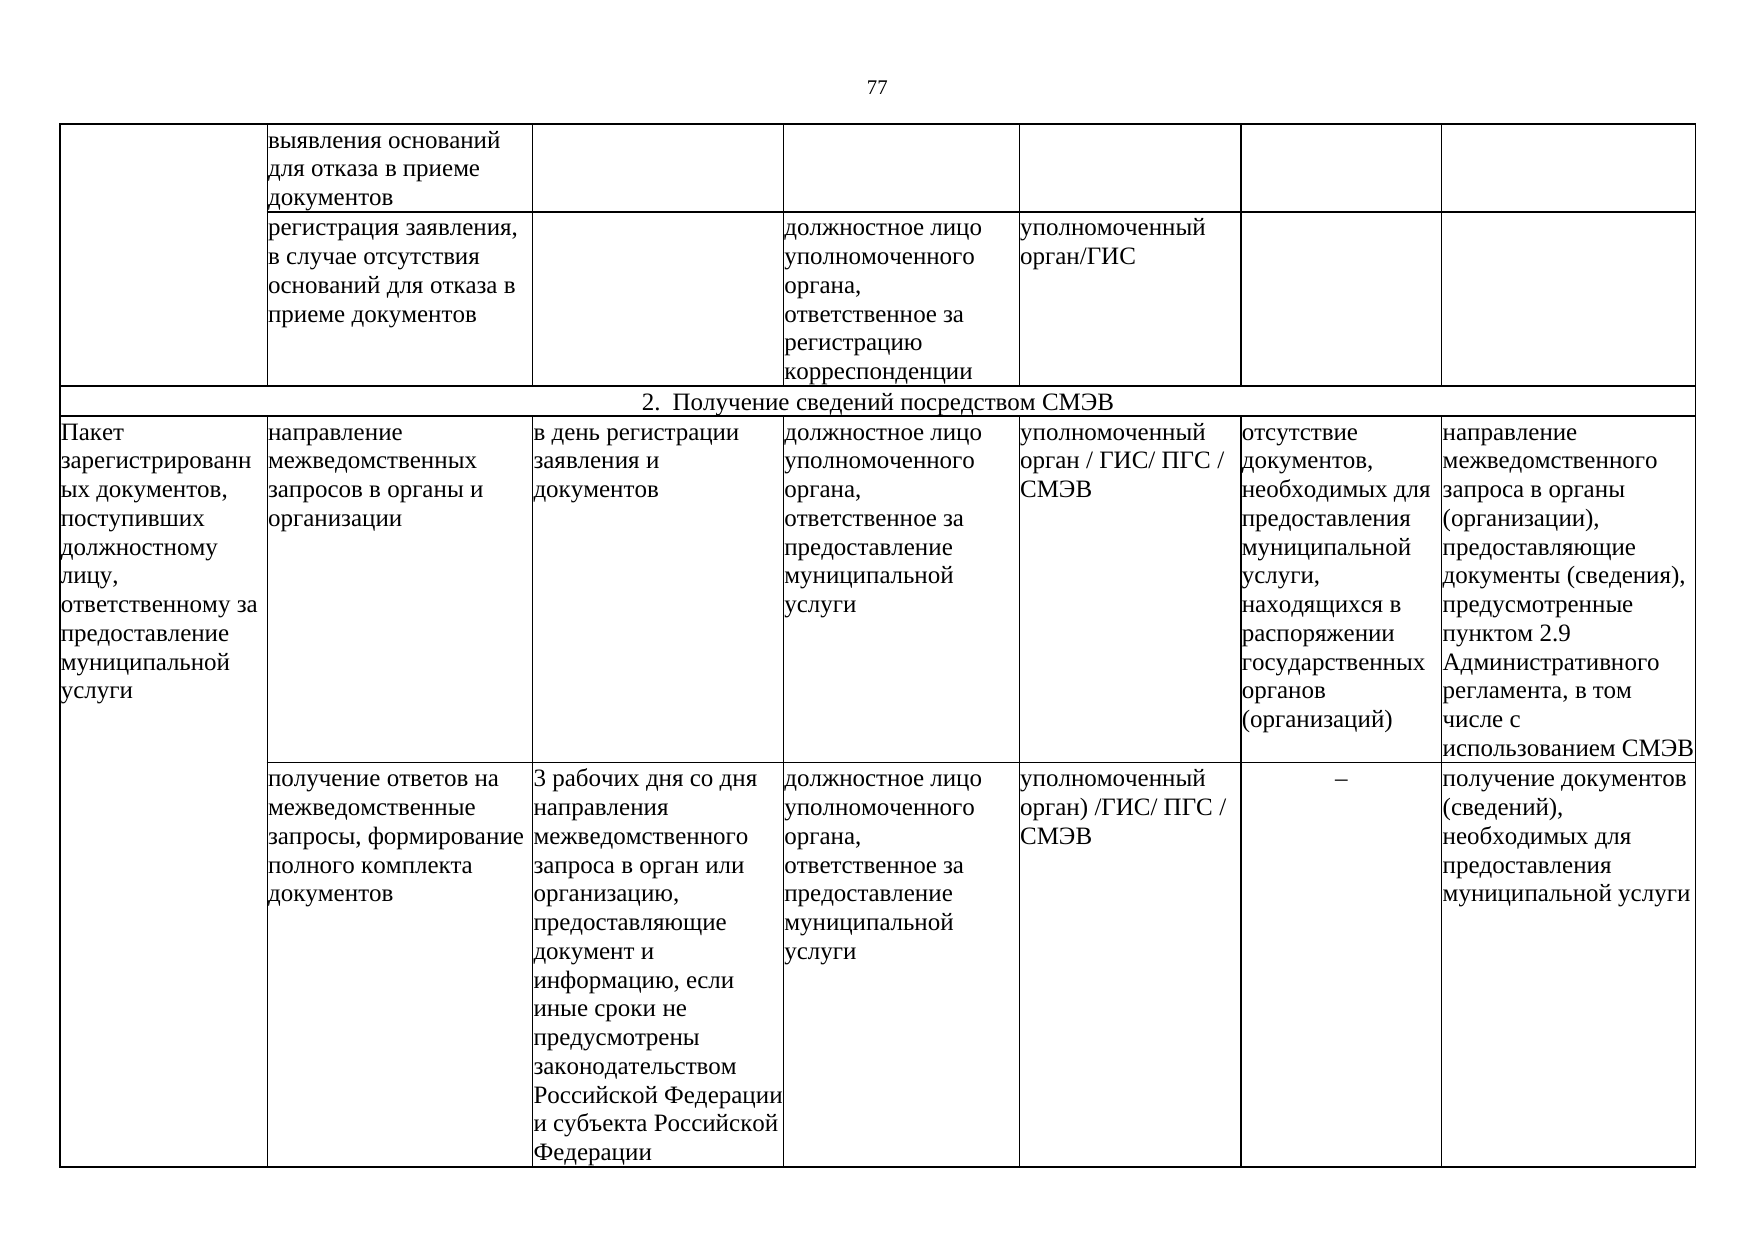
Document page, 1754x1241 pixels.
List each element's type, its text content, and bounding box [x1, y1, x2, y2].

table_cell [784, 763, 1019, 1166]
table_cell – [1242, 763, 1441, 1166]
table_cell должностное лицо уполномоченного органа, ответственное за предоставление муниципальной услуги [784, 417, 1019, 762]
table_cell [268, 125, 532, 211]
table_cell регистрация заявления, в случае отсутствия оснований для отказа в приеме документов [268, 213, 532, 385]
table_cell 2. Получение сведений посредством СМЭВ [61, 387, 1695, 415]
table_cell направление межведомственных запросов в органы и организации [268, 417, 532, 762]
table_cell [1242, 213, 1441, 385]
table_cell направление межведомственного запроса в органы (организации), предоставляющие документы (сведения), предусмотренные пунктом 2.9 Административного регламента, в том числе с использованием СМЭВ [1442, 417, 1695, 762]
table_cell 3 рабочих дня со дня направления межведомственного запроса в орган или организацию, предоставляющие документ и информацию, если иные сроки не предусмотрены законодательством Российской Федерации и субъекта Российской Федерации [533, 763, 783, 1166]
table_cell получение ответов на межведомственные запросы, формирование полного комплекта документов [268, 763, 532, 1166]
table_cell уполномоченный орган/ГИС [1020, 213, 1240, 385]
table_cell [61, 417, 267, 1166]
table_cell уполномоченный орган / ГИС/ ПГС / СМЭВ [1020, 417, 1240, 762]
table_cell уполномоченный орган) /ГИС/ ПГС / СМЭВ [1020, 763, 1240, 1166]
table_cell [533, 213, 783, 385]
table_cell [1442, 213, 1695, 385]
table_cell получение документов (сведений), необходимых для предоставления муниципальной услуги [1442, 763, 1695, 1166]
table_cell должностное лицо уполномоченного органа, ответственное за регистрацию корреспонденции [784, 213, 1019, 385]
table_cell в день регистрации заявления и документов [533, 417, 783, 762]
table_cell отсутствие документов, необходимых для предоставления муниципальной услуги, находящихся в распоряжении государственных органов (организаций) [1242, 417, 1441, 762]
